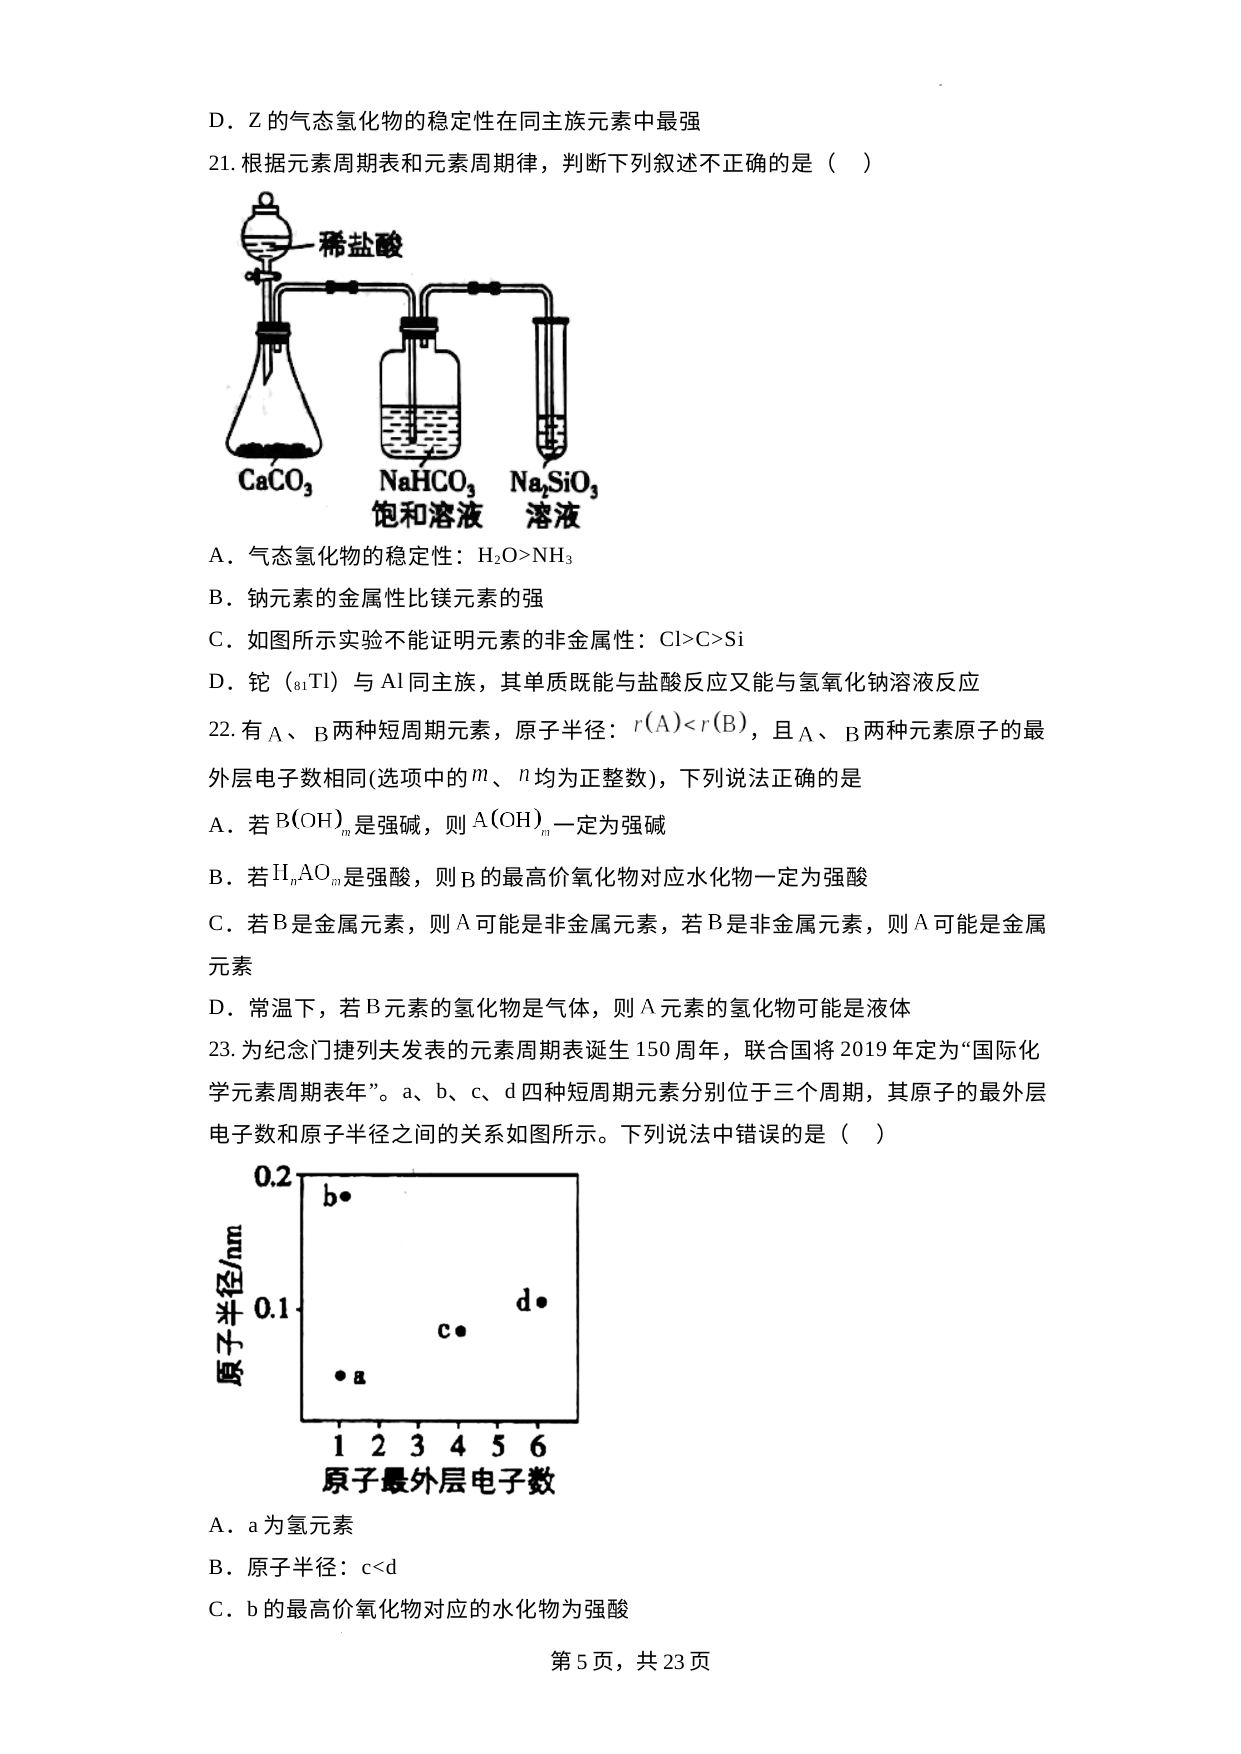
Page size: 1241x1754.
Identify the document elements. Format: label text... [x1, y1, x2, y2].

text C．如图所示实验不能证明元素的非金属性：Cl>C>Si [208, 623, 1053, 654]
text B．钠元素的金属性比镁元素的强 [208, 581, 1053, 612]
text D．常温下，若元素的氢化物是气体，则元素的氢化物可能是液体 [208, 991, 1053, 1023]
text A．a为氢元素 [208, 1508, 1053, 1540]
text C．若是金属元素，则可能是非金属元素，若是非金属元素，则可能是金属元素 [208, 907, 1053, 981]
picture [208, 188, 599, 531]
text B．原子半径：c<d [208, 1550, 1053, 1582]
text D．Z的气态氢化物的稳定性在同主族元素中最强 [208, 104, 1053, 136]
text D．铊（81Tl）与Al同主族，其单质既能与盐酸反应又能与氢氧化钠溶液反应 [208, 665, 1053, 697]
text 21. 根据元素周期表和元素周期律，判断下列叙述不正确的是（ ） [208, 146, 1053, 178]
text B．若是强酸，则的最高价氧化物对应水化物一定为强酸 [208, 856, 1053, 897]
text 23. 为纪念门捷列夫发表的元素周期表诞生150周年，联合国将2019年定为“国际化学元素周期表年”。a、b、c、d四种短周期元素分别位于三个周期，其原子的最外层电子数和原子半径之间的关系如图所示。下列说法中错误的是（ ） [208, 1033, 1053, 1149]
text 22. 有、两种短周期元素，原子半径：，且、两种元素原子的最外层电子数相同(选项中的、均为正整数)，下列说法正确的是 [208, 707, 1053, 793]
picture [208, 1159, 585, 1501]
text A．若是强碱，则一定为强碱 [208, 803, 1053, 846]
text A．气态氢化物的稳定性：H2O>NH3 [208, 539, 1053, 570]
text C．b的最高价氧化物对应的水化物为强酸 [208, 1592, 1053, 1624]
